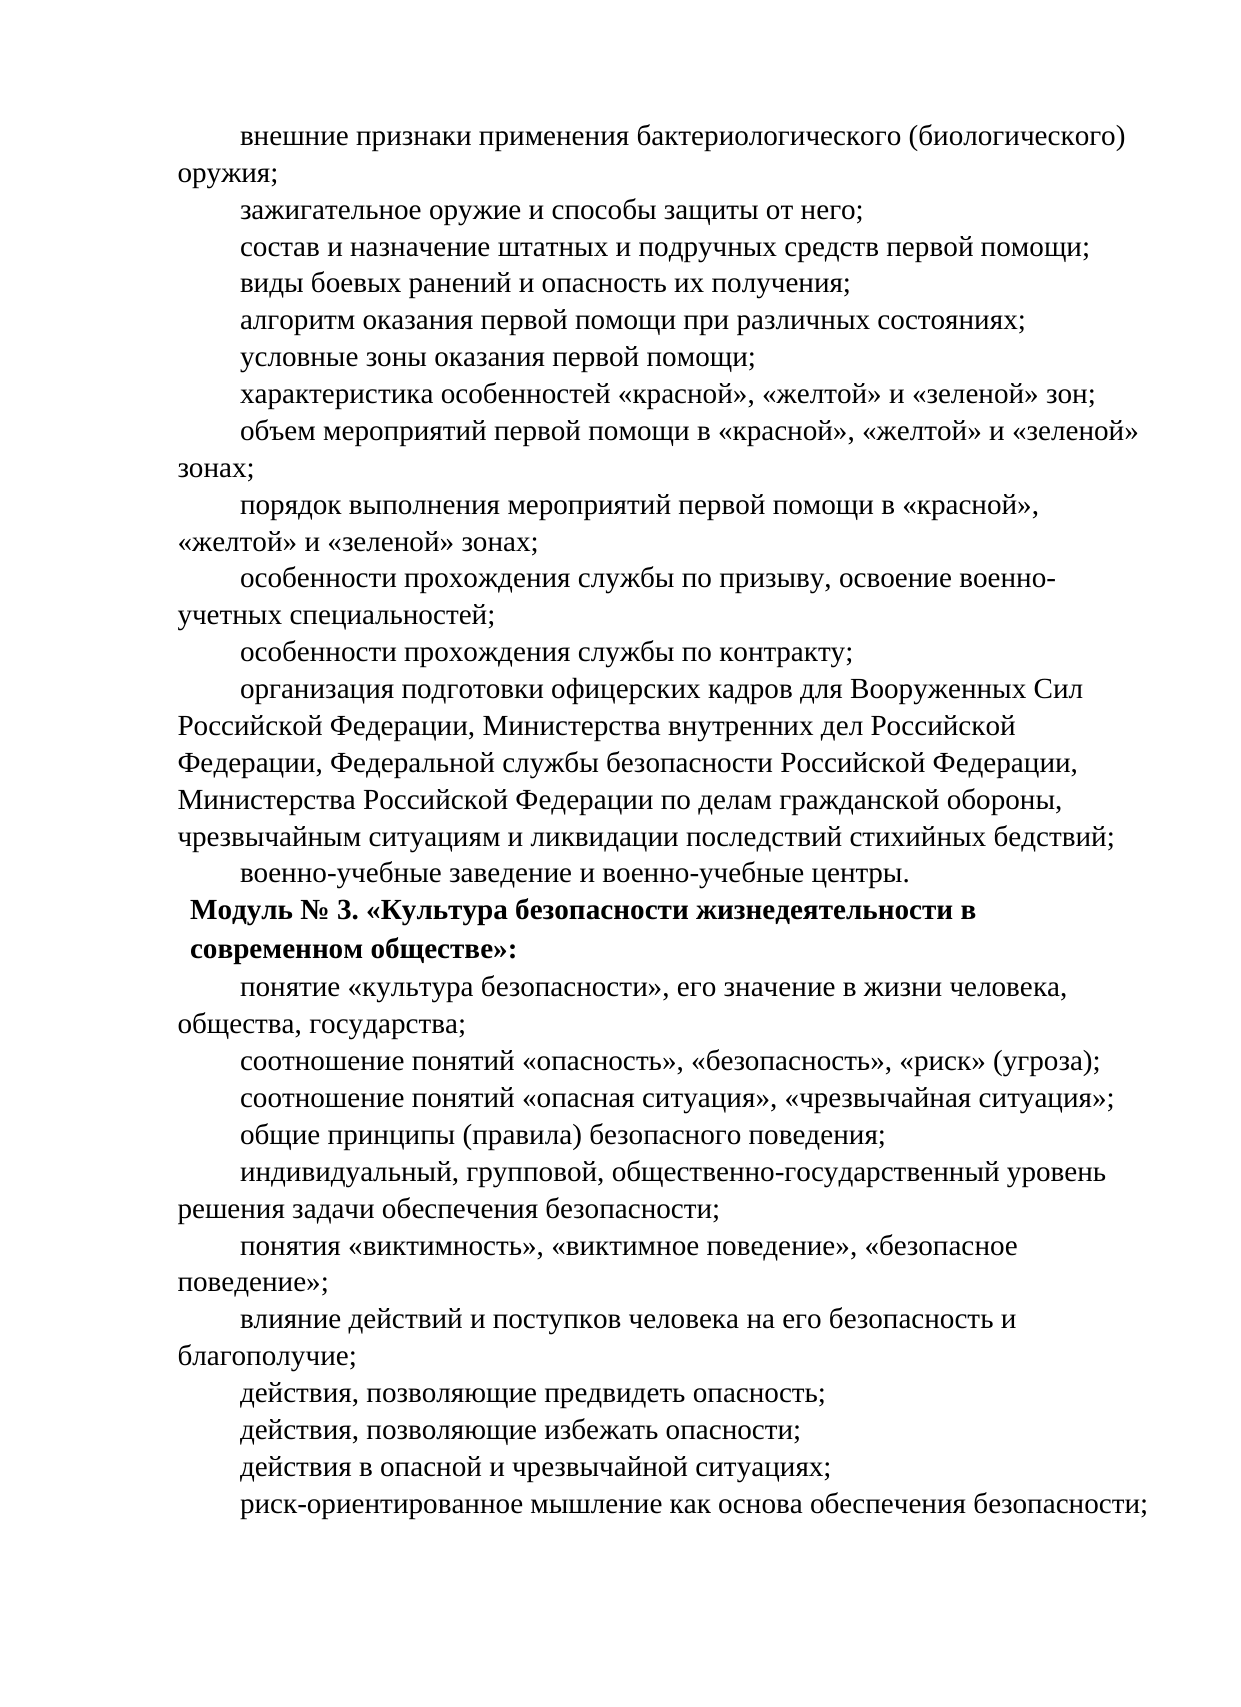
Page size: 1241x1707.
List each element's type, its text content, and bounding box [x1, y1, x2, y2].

text характеристика особенностей «красной», «желтой» и «зеленой» зон; [177, 376, 1152, 410]
text состав и назначение штатных и подручных средств первой помощи; [177, 229, 1152, 262]
text организация подготовки офицерских кадров для Вооруженных Сил Российской Федерации, Министерства внутренних дел Российской Федерации, Федеральной службы безопасности Российской Федерации, Министерства Российской Федерации по делам гражданской обороны, чрезвычайным ситуациям и ликвидации последствий стихийных бедствий; [177, 671, 1152, 852]
text особенности прохождения службы по призыву, освоение военно-учетных специальностей; [177, 561, 1152, 631]
text индивидуальный, групповой, общественно-государственный уровень решения задачи обеспечения безопасности; [177, 1154, 1152, 1224]
text зажигательное оружие и способы защиты от него; [177, 192, 1152, 225]
text алгоритм оказания первой помощи при различных состояниях; [177, 302, 1152, 336]
text общие принципы (правила) безопасного поведения; [177, 1117, 1152, 1151]
text условные зоны оказания первой помощи; [177, 339, 1152, 373]
text риск-ориентированное мышление как основа обеспечения безопасности; [177, 1486, 1152, 1519]
text порядок выполнения мероприятий первой помощи в «красной», «желтой» и «зеленой» зонах; [177, 487, 1152, 557]
text внешние признаки применения бактериологического (биологического) оружия; [177, 118, 1152, 188]
text виды боевых ранений и опасность их получения; [177, 266, 1152, 299]
text соотношение понятий «опасность», «безопасность», «риск» (угроза); [177, 1043, 1152, 1077]
text объем мероприятий первой помощи в «красной», «желтой» и «зеленой» зонах; [177, 413, 1152, 483]
text Модуль № 3. «Культура безопасности жизнедеятельности в современном обществе»: [190, 892, 1152, 964]
text военно-учебные заведение и военно-учебные центры. [177, 856, 1152, 889]
text понятия «виктимность», «виктимное поведение», «безопасное поведение»; [177, 1228, 1152, 1298]
text соотношение понятий «опасная ситуация», «чрезвычайная ситуация»; [177, 1080, 1152, 1114]
text понятие «культура безопасности», его значение в жизни человека, общества, государства; [177, 969, 1152, 1040]
text влияние действий и поступков человека на его безопасность и благополучие; [177, 1301, 1152, 1372]
text действия в опасной и чрезвычайной ситуациях; [177, 1449, 1152, 1482]
text особенности прохождения службы по контракту; [177, 634, 1152, 668]
text действия, позволяющие избежать опасности; [177, 1412, 1152, 1446]
text действия, позволяющие предвидеть опасность; [177, 1375, 1152, 1409]
